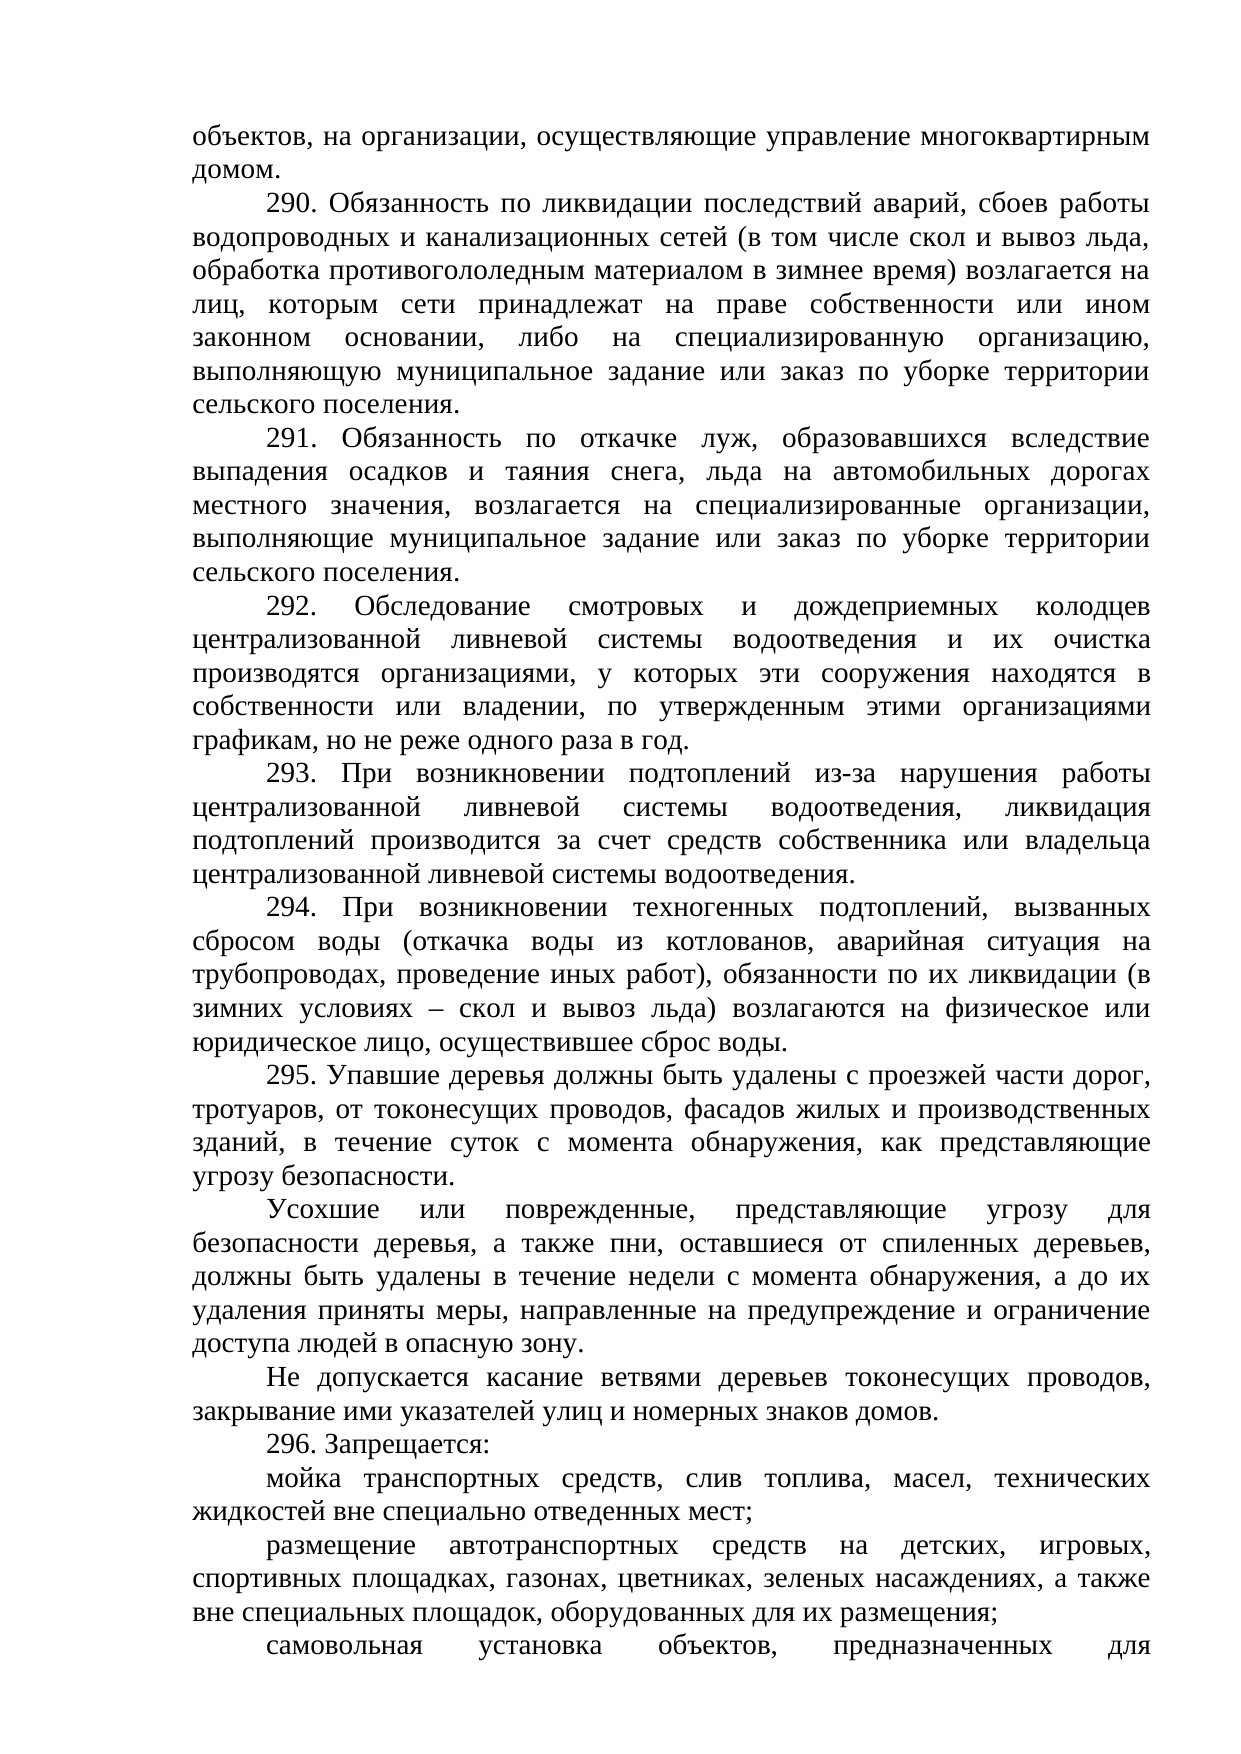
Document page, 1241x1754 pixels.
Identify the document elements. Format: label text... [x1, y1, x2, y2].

text 296. Запрещается: [192, 1426, 1152, 1460]
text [192, 1627, 1152, 1661]
text Усохшие или поврежденные, представляющие угрозу для безопасности деревья, а также пни, оставшиеся от спиленных деревьев, должны быть удалены в течение недели с момента обнаружения, а до их удаления приняты меры, направленные на предупреждение и ограничение доступа людей в опасную зону. [192, 1191, 1152, 1359]
text 293. При возникновении подтоплений из-за нарушения работы централизованной ливневой системы водоотведения, ликвидация подтоплений производится за счет средств собственника или владельца централизованной ливневой системы водоотведения. [192, 755, 1152, 889]
text Не допускается касание ветвями деревьев токонесущих проводов, закрывание ими указателей улиц и номерных знаков домов. [192, 1359, 1152, 1426]
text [192, 118, 1152, 185]
text размещение автотранспортных средств на детских, игровых, спортивных площадках, газонах, цветниках, зеленых насаждениях, а также вне специальных площадок, оборудованных для их размещения; [192, 1527, 1152, 1627]
text 292. Обследование смотровых и дождеприемных колодцев централизованной ливневой системы водоотведения и их очистка производятся организациями, у которых эти сооружения находятся в собственности или владении, по утвержденным этими организациями графикам, но не реже одного раза в год. [192, 588, 1152, 755]
text 295. Упавшие деревья должны быть удалены с проезжей части дорог, тротуаров, от токонесущих проводов, фасадов жилых и производственных зданий, в течение суток с момента обнаружения, как представляющие угрозу безопасности. [192, 1057, 1152, 1191]
text 290. Обязанность по ликвидации последствий аварий, сбоев работы водопроводных и канализационных сетей (в том числе скол и вывоз льда, обработка противогололедным материалом в зимнее время) возлагается на лиц, которым сети принадлежат на праве собственности или ином законном основании, либо на специализированную организацию, выполняющую муниципальное задание или заказ по уборке территории сельского поселения. [192, 185, 1152, 420]
text 294. При возникновении техногенных подтоплений, вызванных сбросом воды (откачка воды из котлованов, аварийная ситуация на трубопроводах, проведение иных работ), обязанности по их ликвидации (в зимних условиях – скол и вывоз льда) возлагаются на физическое или юридическое лицо, осуществившее сброс воды. [192, 889, 1152, 1057]
text мойка транспортных средств, слив топлива, масел, технических жидкостей вне специально отведенных мест; [192, 1460, 1152, 1527]
text 291. Обязанность по откачке луж, образовавшихся вследствие выпадения осадков и таяния снега, льда на автомобильных дорогах местного значения, возлагается на специализированные организации, выполняющие муниципальное задание или заказ по уборке территории сельского поселения. [192, 420, 1152, 588]
